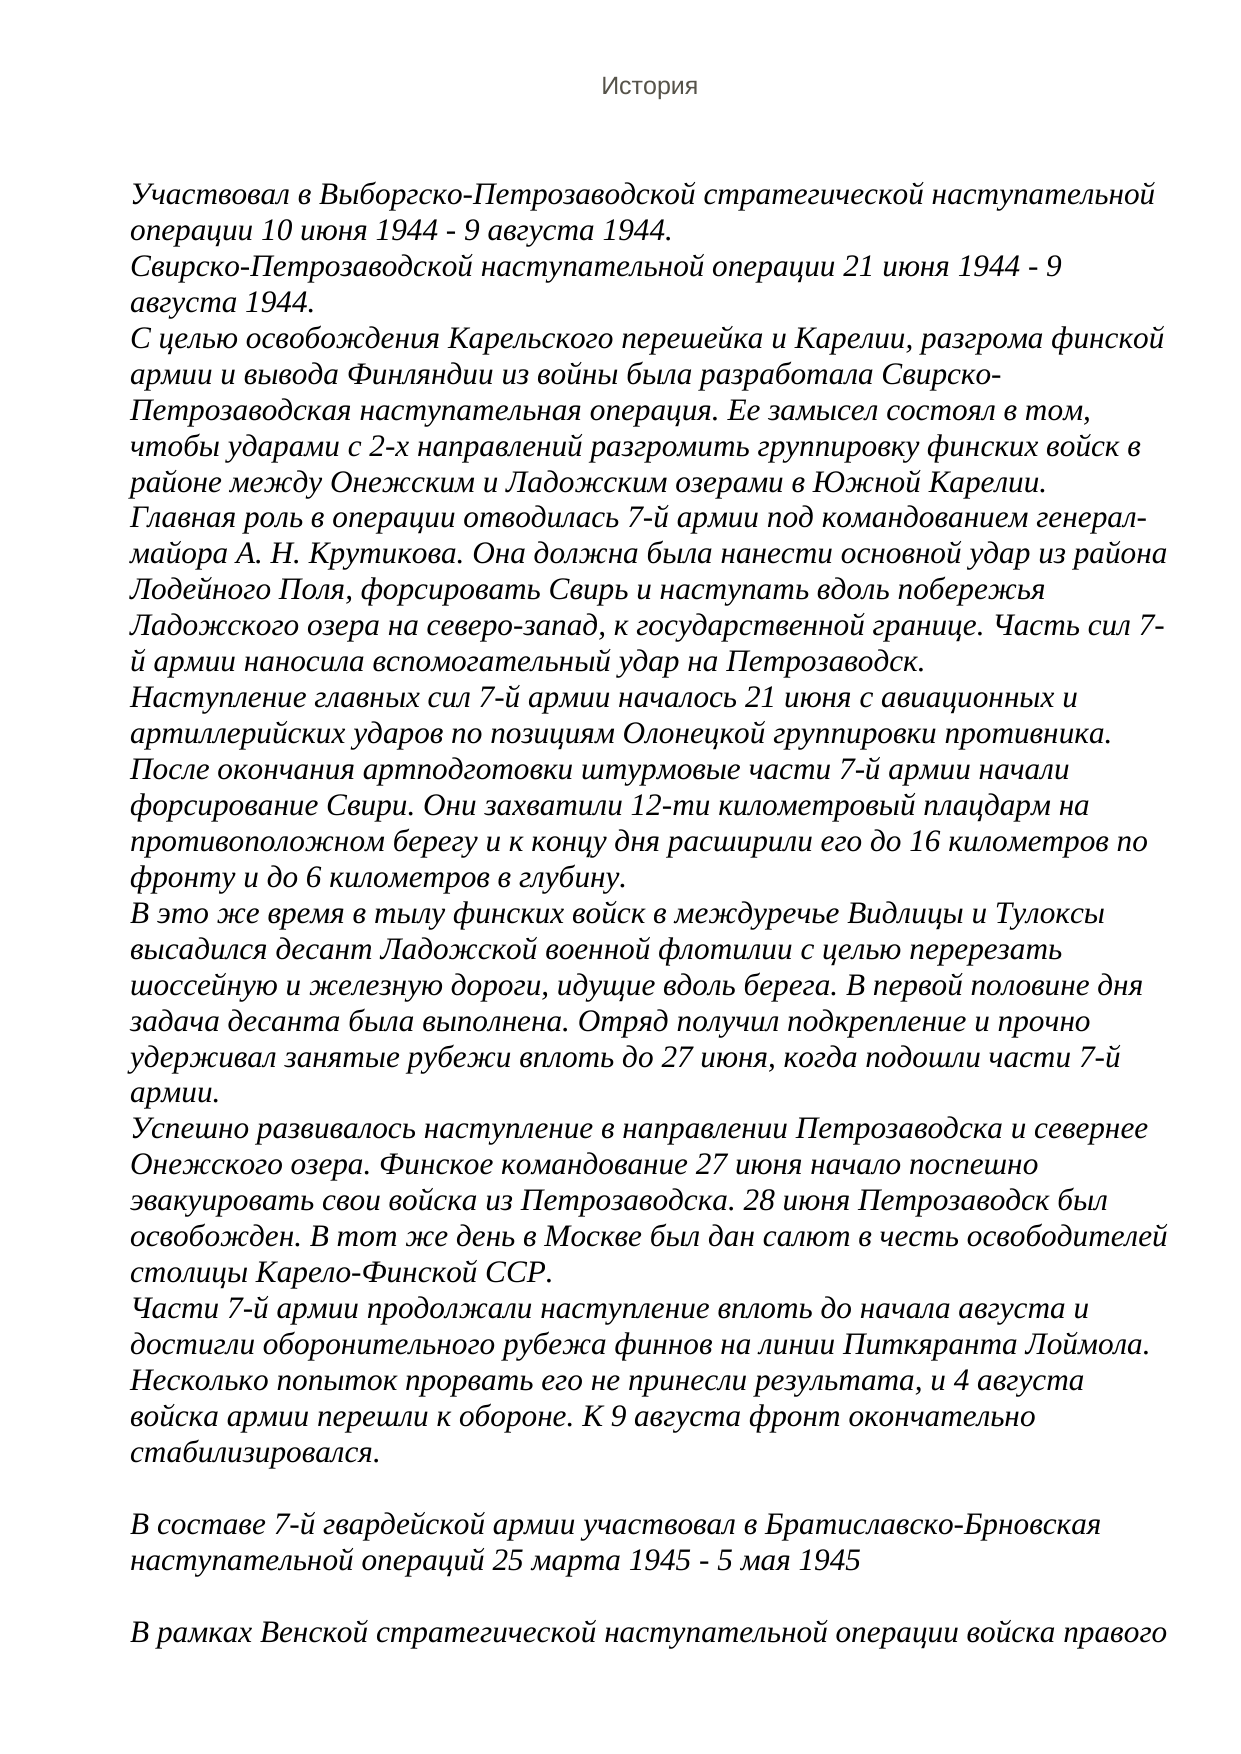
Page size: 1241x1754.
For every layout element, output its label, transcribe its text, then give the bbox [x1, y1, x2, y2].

text История [224, 71, 1075, 99]
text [130, 175, 1169, 1649]
